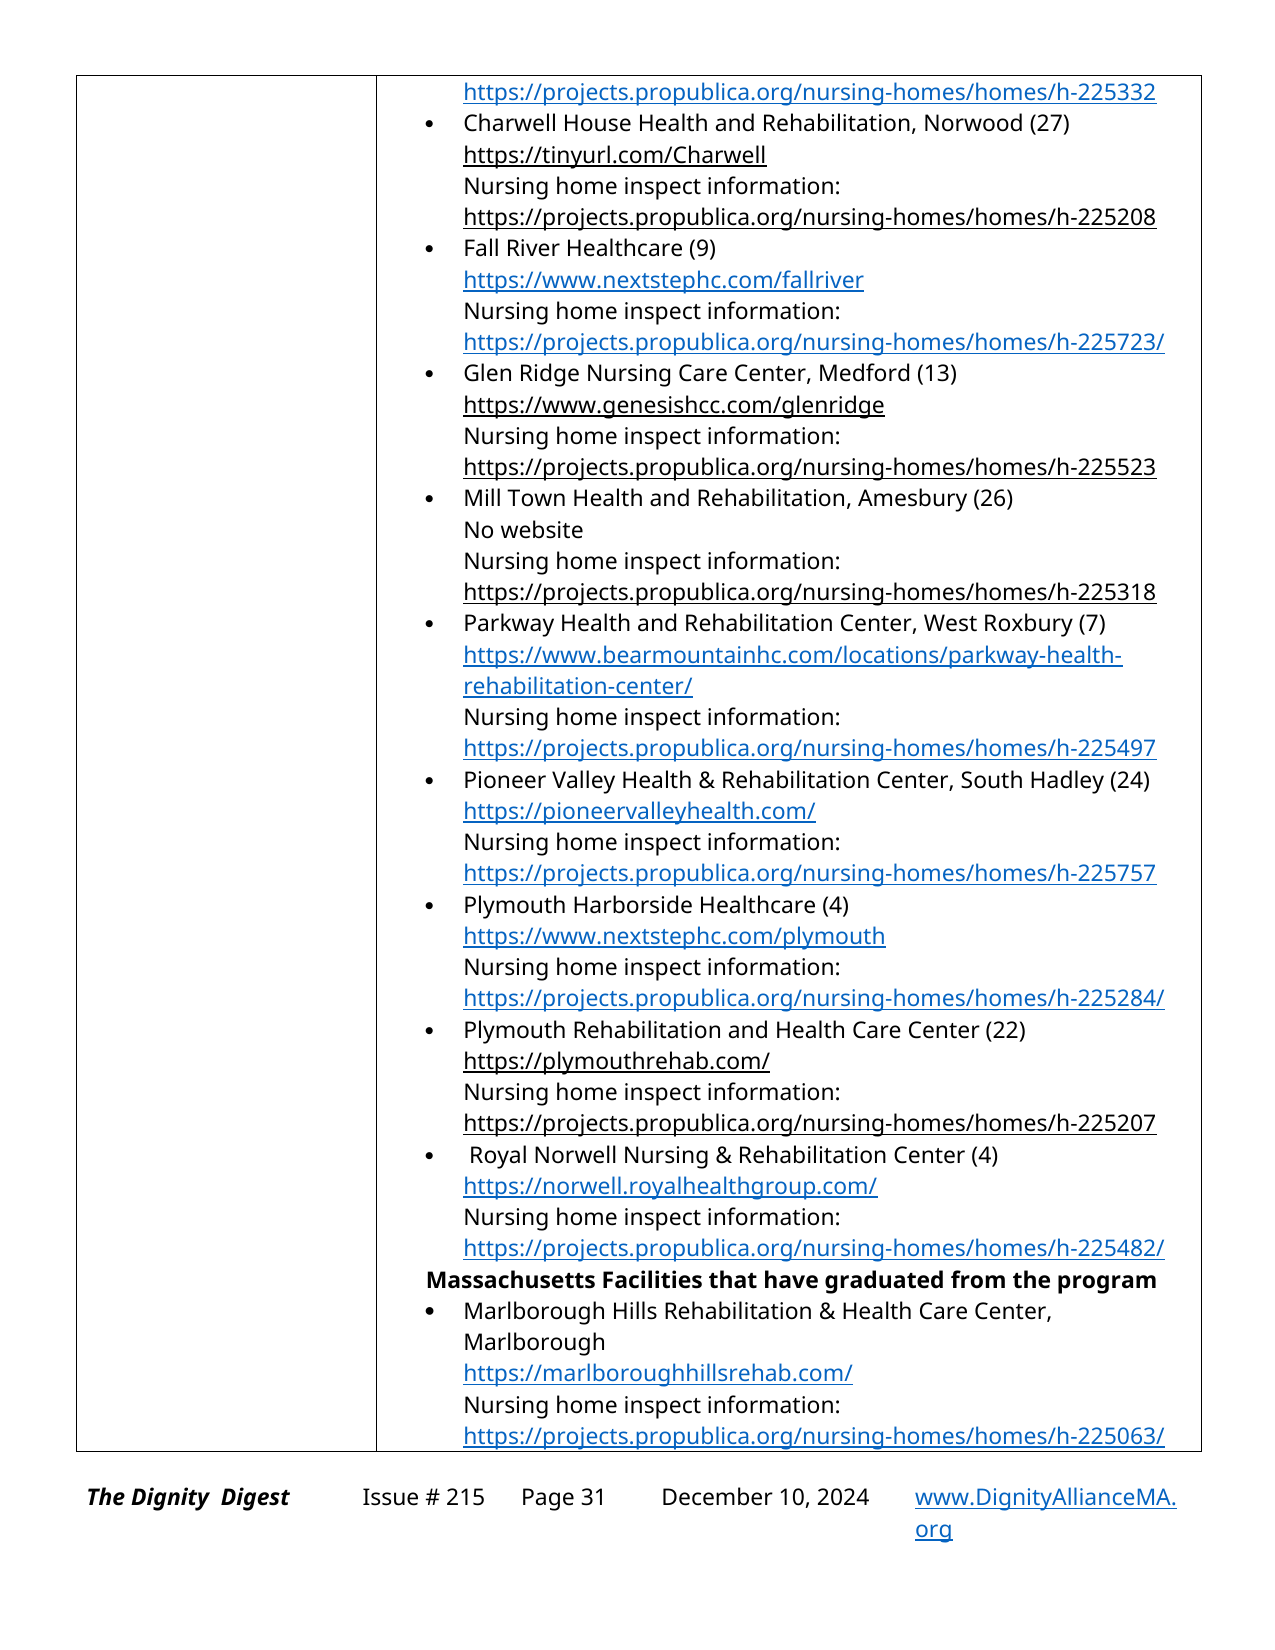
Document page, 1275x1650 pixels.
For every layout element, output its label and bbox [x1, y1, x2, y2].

table_cell [77, 76, 376, 1451]
table_cell [377, 76, 1201, 1451]
